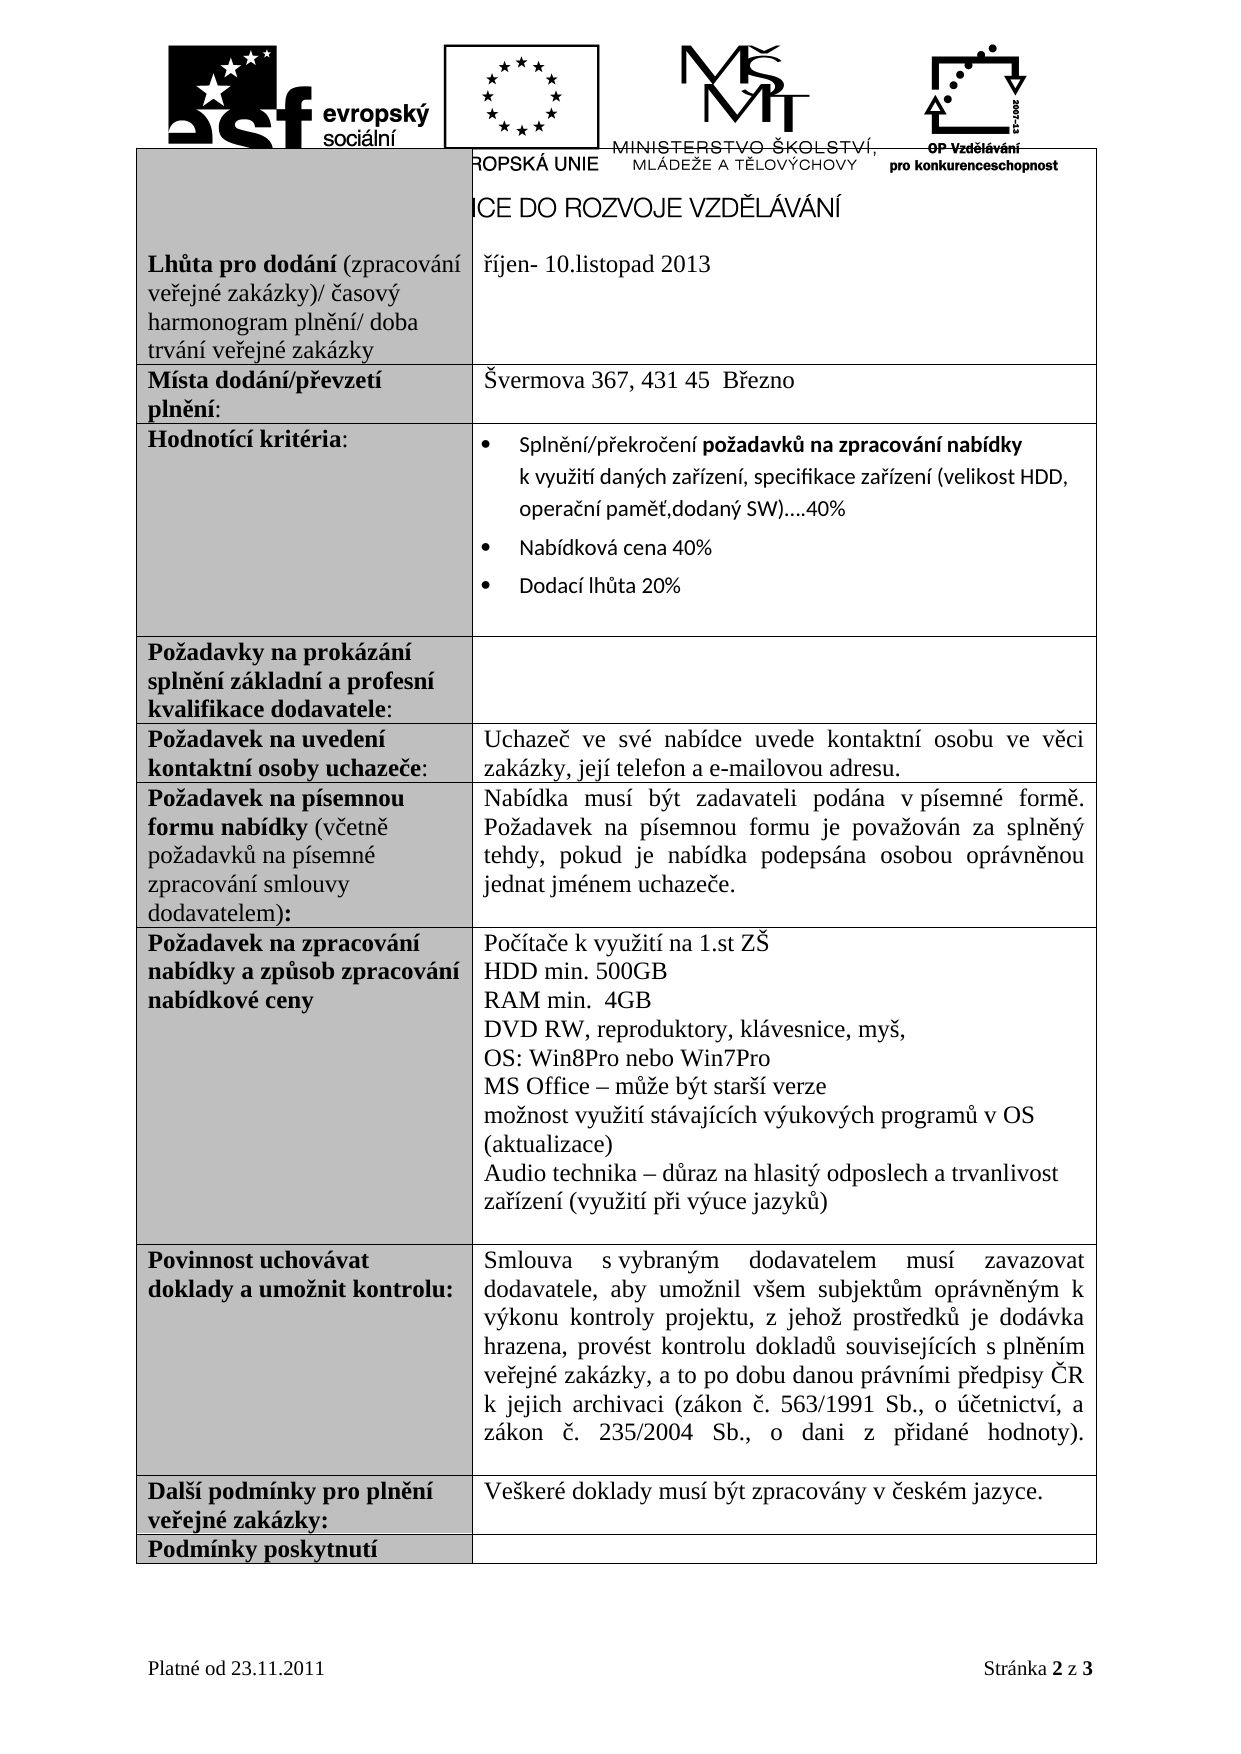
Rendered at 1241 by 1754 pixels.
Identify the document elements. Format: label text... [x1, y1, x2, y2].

table_cell [473, 637, 1096, 723]
table_cell Švermova 367, 431 45 Březno [473, 365, 1096, 423]
table_cell Lhůta pro dodání (zpracování veřejné zakázky)/ časový harmonogram plnění/ doba trvání veřejné zakázky [137, 149, 472, 364]
table_cell Požadavek na zpracování nabídky a způsob zpracování nabídkové ceny [137, 928, 472, 1244]
table_cell Uchazeč ve své nabídce uvede kontaktní osobu ve věci zakázky, její telefon a e-mailovou adresu. [473, 724, 1096, 782]
table_cell [473, 1535, 1096, 1563]
table_cell Místa dodání/převzetí plnění: [137, 365, 472, 423]
table_cell Veškeré doklady musí být zpracovány v českém jazyce. [473, 1476, 1096, 1533]
table_cell Povinnost uchovávat doklady a umožnit kontrolu: [137, 1245, 472, 1475]
picture [121, 5, 1119, 249]
table_cell říjen- 10.listopad 2013 [473, 149, 1096, 364]
table_cell Požadavek na písemnou formu nabídky (včetně požadavků na písemné zpracování smlouvy dodavatelem): [137, 783, 472, 927]
table_cell Požadavek na uvedení kontaktní osoby uchazeče: [137, 724, 472, 782]
table_cell Požadavky na prokázání splnění základní a profesní kvalifikace dodavatele: [137, 637, 472, 723]
table_cell Splnění/překročení požadavků na zpracování nabídky k využití daných zařízení, specifikace zařízení (velikost HDD, operační paměť,dodaný SW)….40% Nabídková cena 40% Dodací lhůta 20% [473, 424, 1096, 636]
table_cell Další podmínky pro plnění veřejné zakázky: [137, 1476, 472, 1533]
table_cell Smlouva s vybraným dodavatelem musí zavazovat dodavatele, aby umožnil všem subjektům oprávněným k výkonu kontroly projektu, z jehož prostředků je dodávka hrazena, provést kontrolu dokladů souvisejících s plněním veřejné zakázky, a to po dobu danou právními předpisy ČR k jejich archivaci (zákon č. 563/1991 Sb., o účetnictví, a zákon č. 235/2004 Sb., o dani z přidané hodnoty). [473, 1245, 1096, 1475]
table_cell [137, 1535, 472, 1563]
table_cell Nabídka musí být zadavateli podána v písemné formě. Požadavek na písemnou formu je považován za splněný tehdy, pokud je nabídka podepsána osobou oprávněnou jednat jménem uchazeče. [473, 783, 1096, 927]
table_cell Hodnotící kritéria: [137, 424, 472, 636]
table_cell Počítače k využití na 1.st ZŠ HDD min. 500GB RAM min. 4GB DVD RW, reproduktory, klávesnice, myš, OS: Win8Pro nebo Win7Pro MS Office – může být starší verze možnost využití stávajících výukových programů v OS (aktualizace) Audio technika – důraz na hlasitý odposlech a trvanlivost zařízení (využití při výuce jazyků) [473, 928, 1096, 1244]
